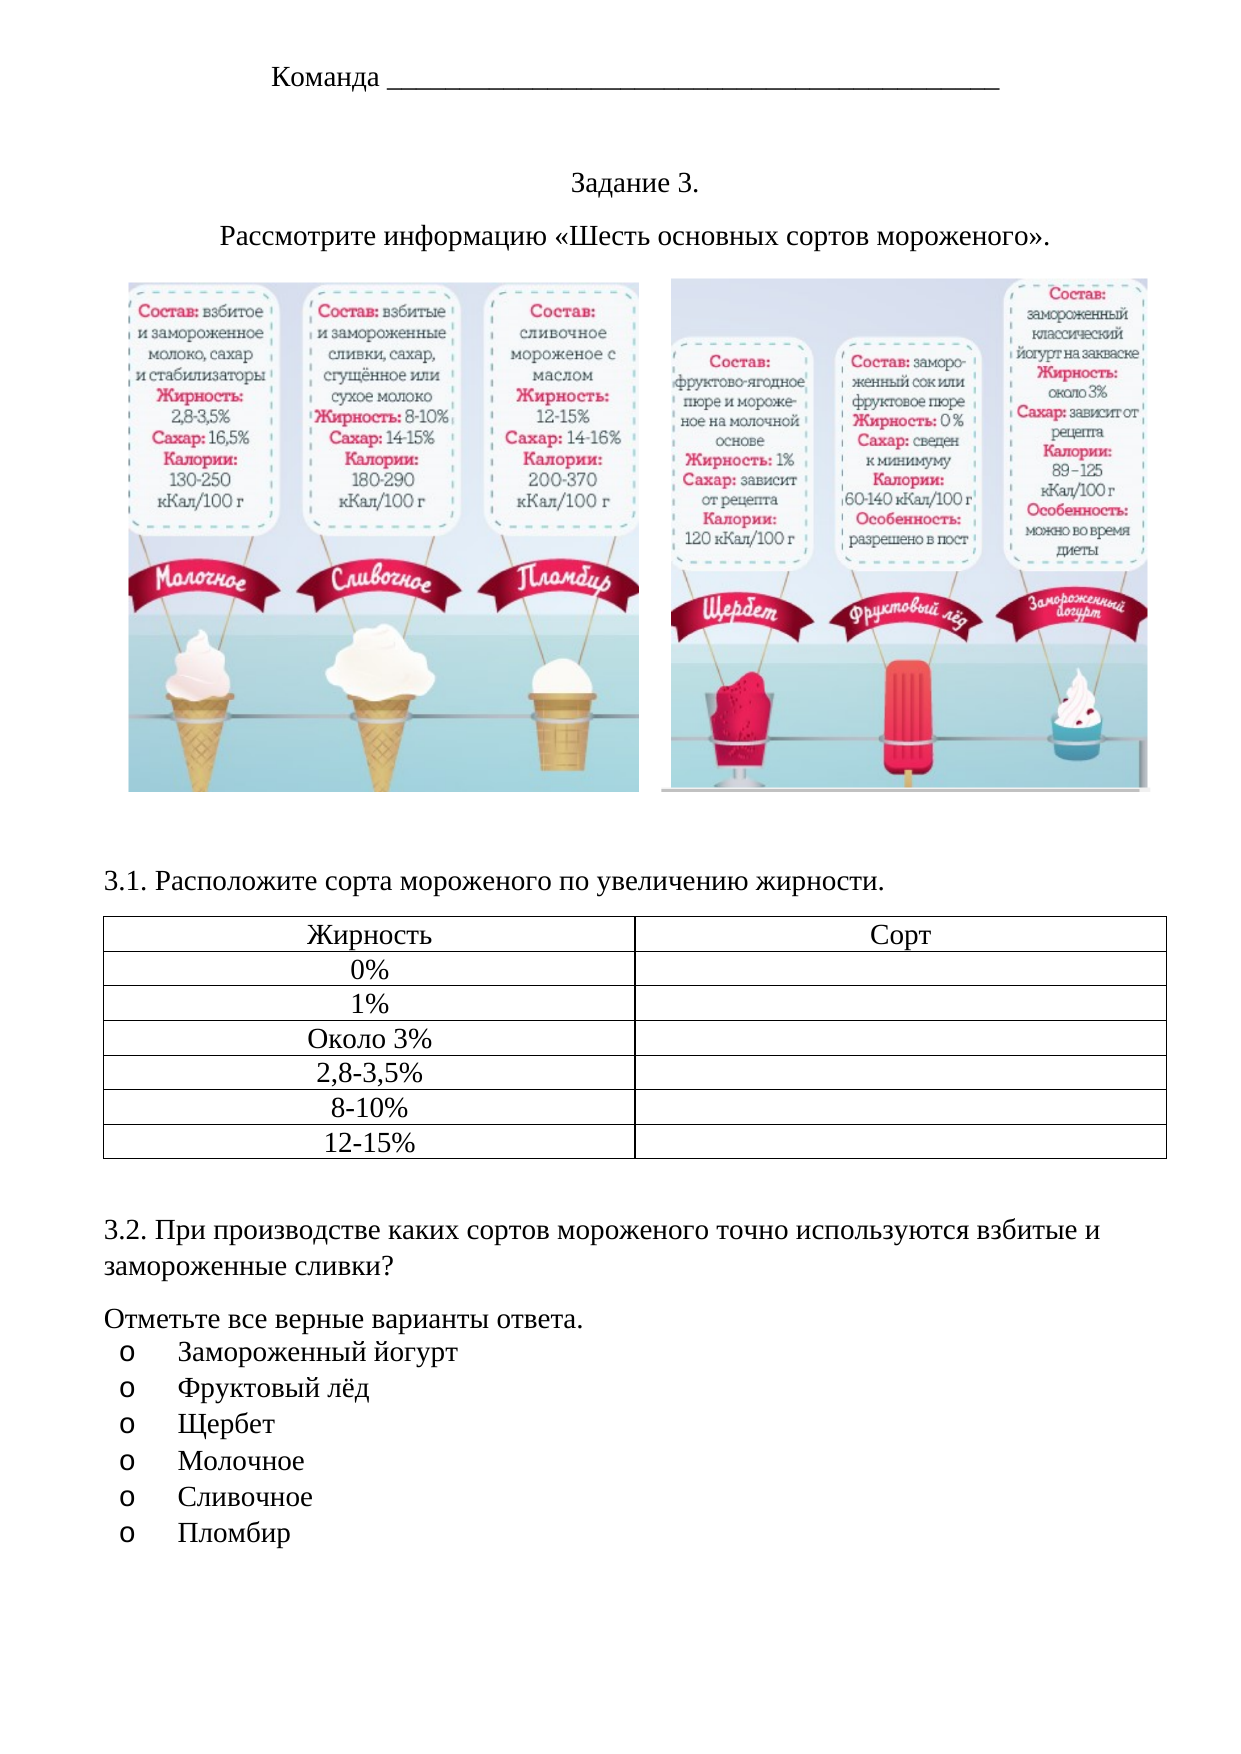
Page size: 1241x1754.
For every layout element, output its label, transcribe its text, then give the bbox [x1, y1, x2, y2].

picture [661, 270, 1151, 792]
text 3.1. Расположите сорта мороженого по увеличению жирности. [103, 863, 1167, 897]
table_header Жирность [104, 917, 634, 951]
list Замороженный йогурт [118, 1334, 1167, 1371]
list Фруктовый лёд [118, 1371, 1167, 1407]
table_cell [636, 1021, 1166, 1054]
table_cell 1% [104, 986, 634, 1020]
list Сливочное [118, 1479, 1167, 1515]
list Пломбир [118, 1515, 1167, 1551]
table_cell [636, 1056, 1166, 1089]
table_cell Около 3% [104, 1021, 634, 1054]
table_cell [636, 986, 1166, 1020]
picture [119, 273, 654, 792]
table_cell [636, 952, 1166, 985]
table_cell 2,8-3,5% [104, 1056, 634, 1089]
table_cell 12-15% [104, 1125, 634, 1158]
text Задание 3. [103, 165, 1167, 198]
table_cell 8-10% [104, 1090, 634, 1124]
text Команда __________________________________________ [103, 59, 1167, 93]
table_cell 0% [104, 952, 634, 985]
text Отметьте все верные варианты ответа. [103, 1301, 1167, 1334]
table_cell [636, 1090, 1166, 1124]
text Рассмотрите информацию «Шесть основных сортов мороженого». [103, 218, 1167, 251]
text 3.2. При производстве каких сортов мороженого точно используются взбитые и замороженные сливки? [103, 1212, 1167, 1282]
list Молочное [118, 1443, 1167, 1479]
list Щербет [118, 1407, 1167, 1443]
table_cell [636, 1125, 1166, 1158]
table_header Сорт [636, 917, 1166, 951]
